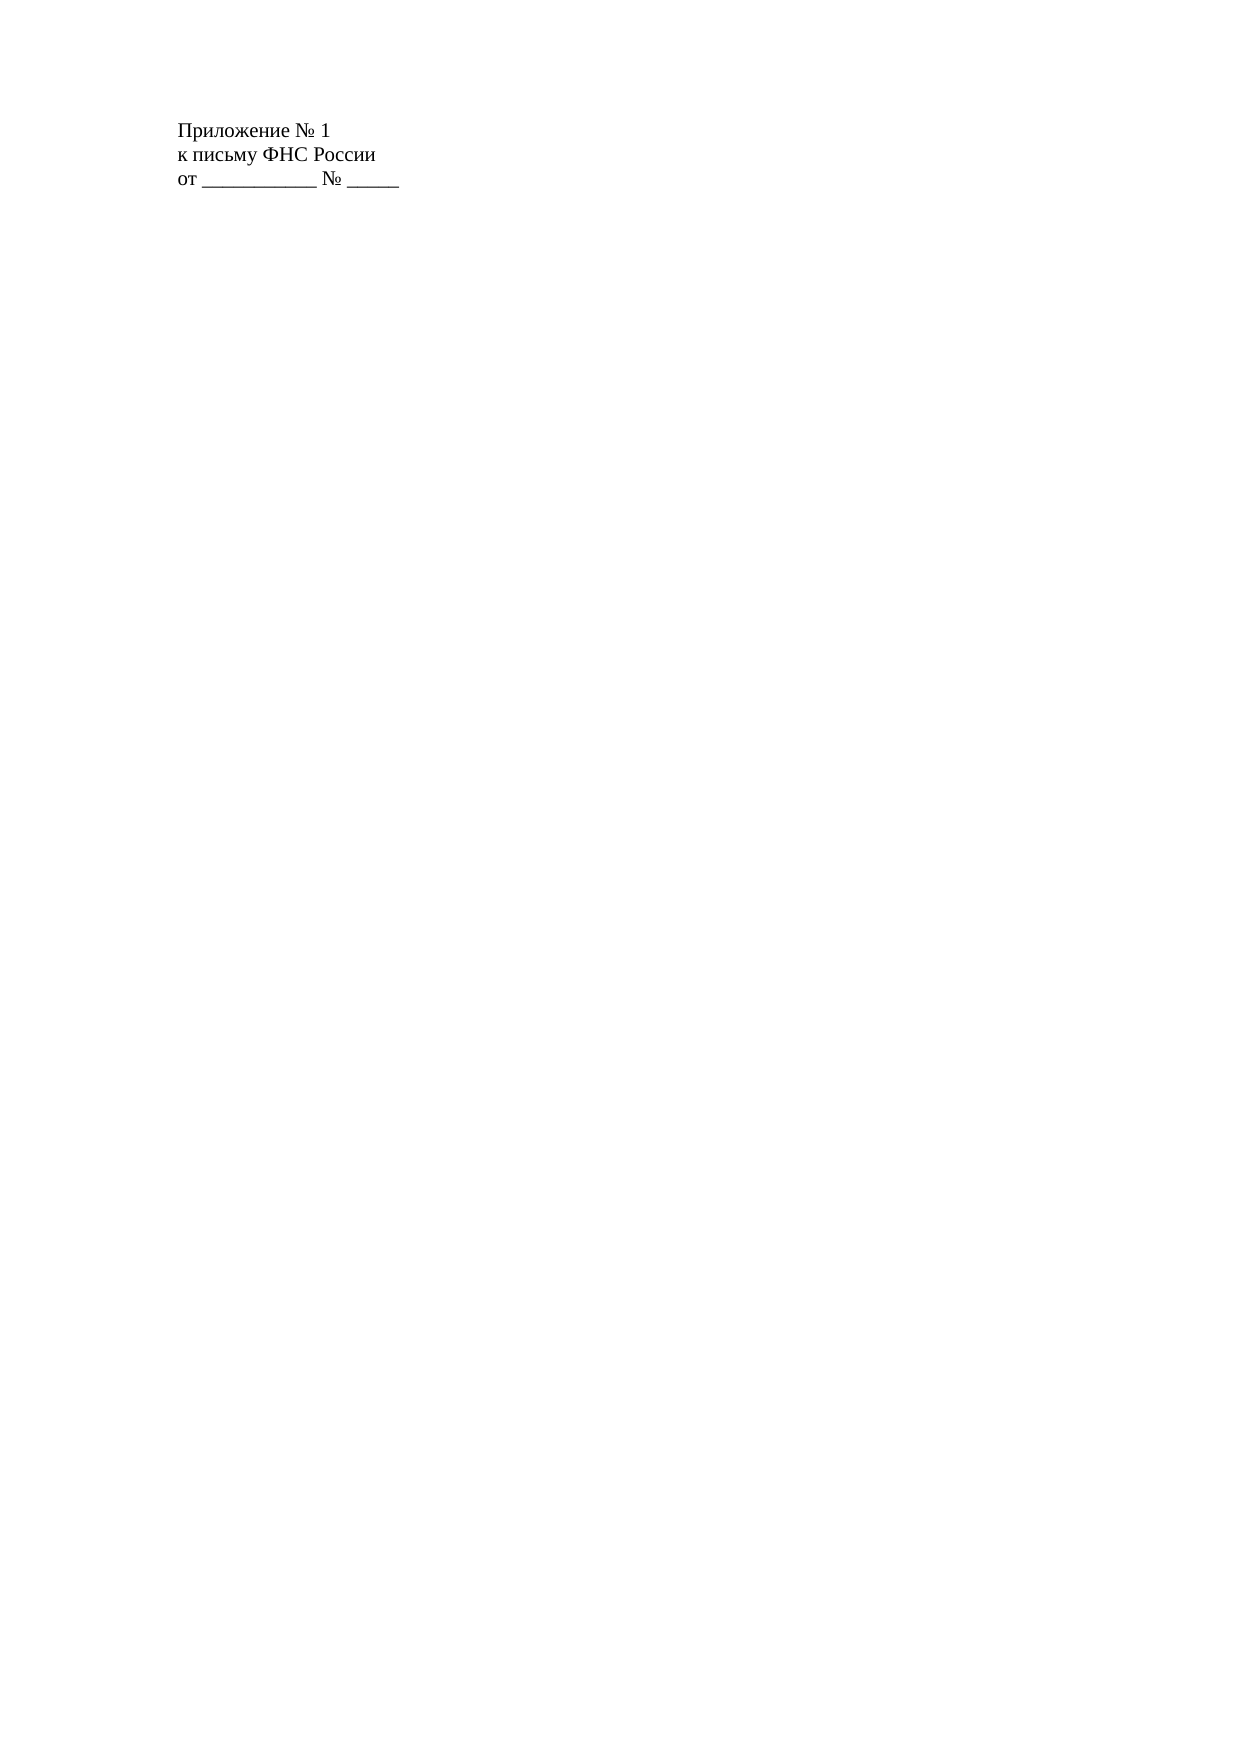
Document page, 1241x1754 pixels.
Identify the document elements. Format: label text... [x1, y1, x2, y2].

text к письму ФНС России [177, 142, 1152, 166]
text от ___________ № _____ [177, 166, 1152, 190]
text Приложение № 1 [177, 118, 1152, 142]
